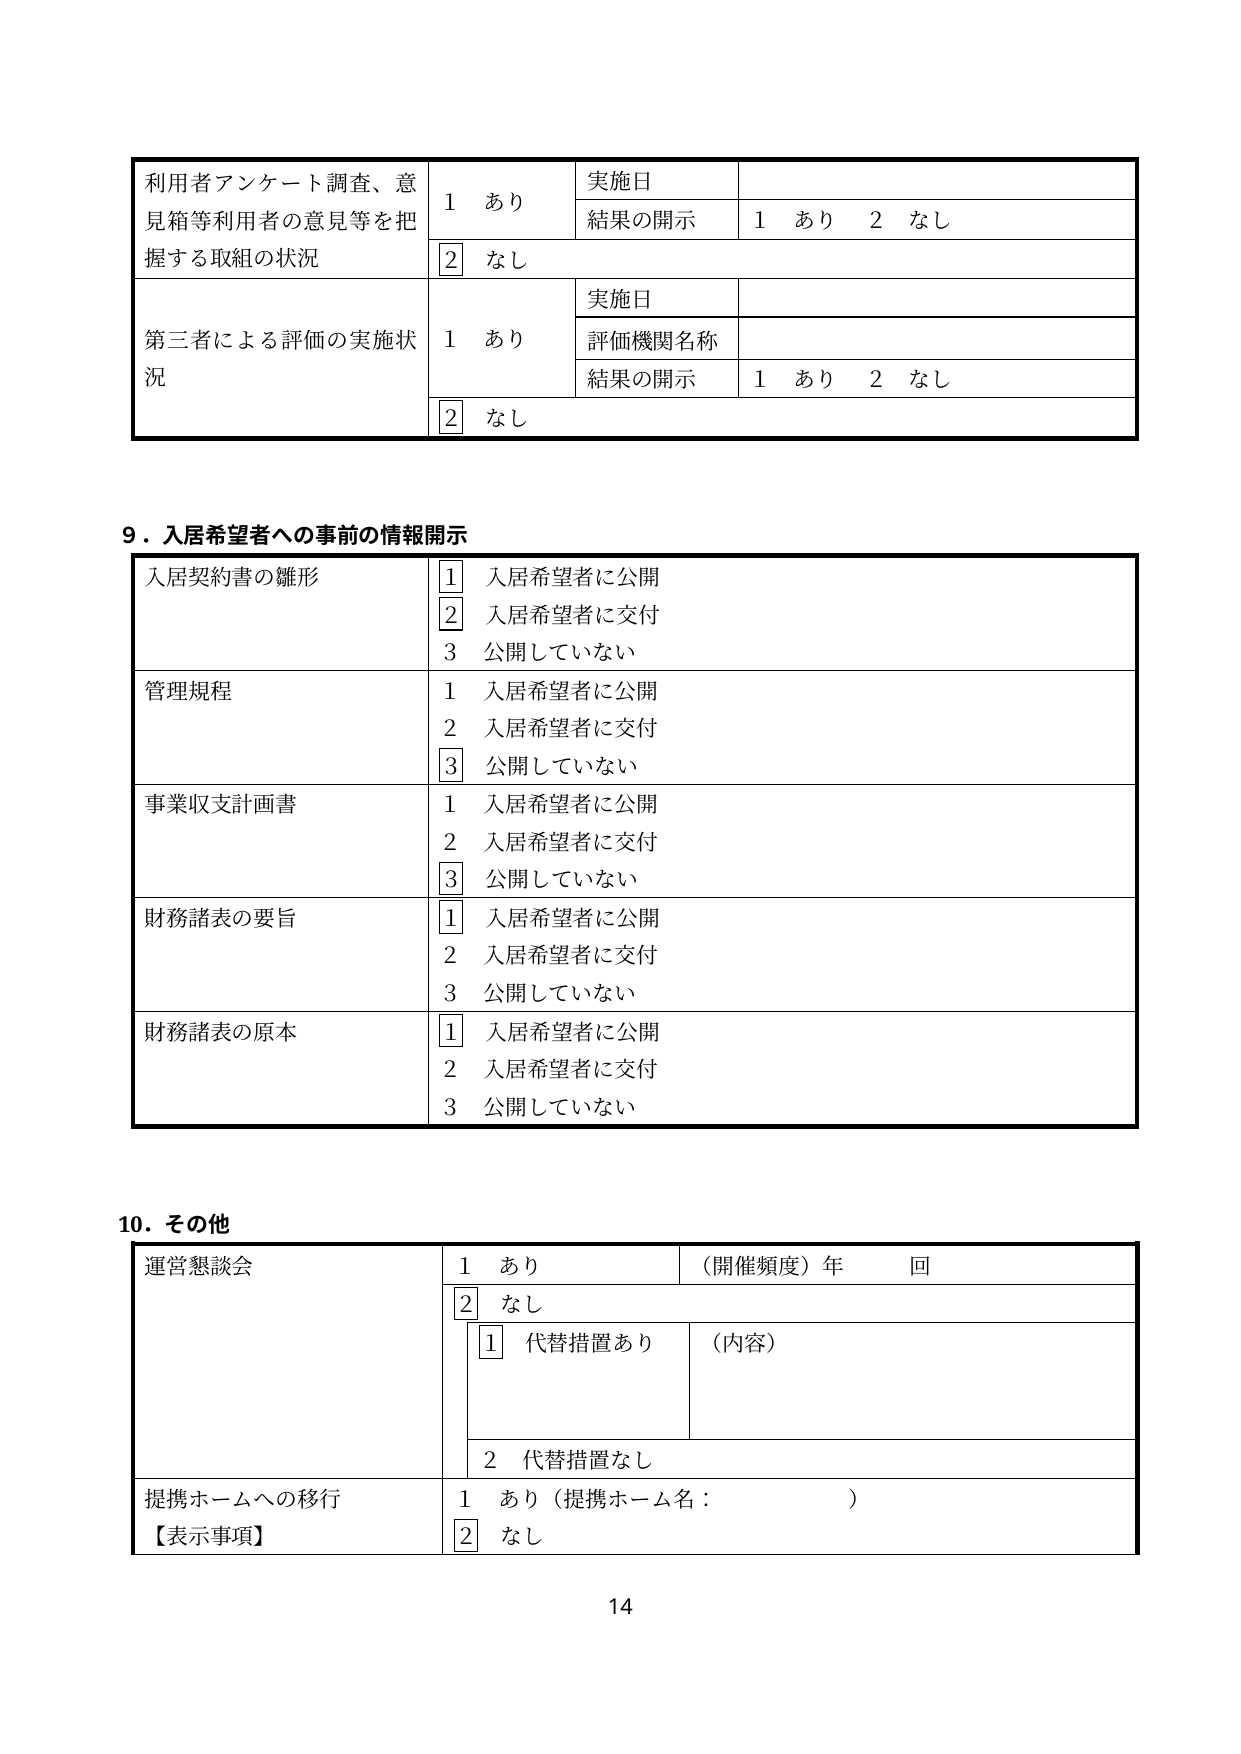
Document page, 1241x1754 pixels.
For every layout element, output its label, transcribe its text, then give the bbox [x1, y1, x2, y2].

text 10．その他 [118, 1204, 1122, 1241]
table_header １ あり [443, 1246, 679, 1284]
table_cell 財務諸表の原本 [135, 1012, 428, 1124]
table_cell [739, 279, 1135, 316]
table_header 利用者アンケート調査、意見箱等利用者の意見等を把握する取組の状況 [135, 162, 428, 278]
table_cell 第三者による評価の実施状況 [135, 279, 428, 436]
table_cell １ 入居希望者に公開 ２ 入居希望者に交付 ３ 公開していない [429, 1012, 1135, 1124]
table_cell １ あり [429, 279, 575, 397]
table_cell 結果の開示 [576, 200, 738, 239]
text ９．入居希望者への事前の情報開示 [118, 515, 1122, 553]
table_cell ２ 代替措置なし [468, 1440, 1135, 1478]
table_cell ２ なし [429, 240, 1135, 278]
table_cell １ 入居希望者に公開 ２ 入居希望者に交付 ３ 公開していない [429, 785, 1135, 897]
table_cell １ 代替措置あり [468, 1323, 689, 1439]
table_cell [739, 318, 1135, 359]
table_cell １ 入居希望者に公開 ２ 入居希望者に交付 ３ 公開していない [429, 671, 1135, 784]
table_cell 提携ホームへの移行 【表示事項】 [135, 1479, 442, 1554]
table_cell ２ なし [443, 1285, 1135, 1322]
table_cell １ あり（提携ホーム名： ） ２ なし [443, 1479, 1135, 1554]
table_cell （内容） [690, 1323, 1135, 1439]
table_header １ あり [429, 162, 575, 239]
table_header 入居契約書の雛形 [135, 558, 428, 670]
table_cell 事業収支計画書 [135, 785, 428, 897]
table_cell 実施日 [576, 279, 738, 316]
table_header 運営懇談会 [135, 1246, 442, 1478]
table_cell ２ なし [429, 398, 1135, 436]
table_cell １ 入居希望者に公開 ２ 入居希望者に交付 ３ 公開していない [429, 898, 1135, 1011]
table_cell 財務諸表の要旨 [135, 898, 428, 1011]
table_cell １ あり ２ なし [739, 200, 1135, 239]
table_cell 結果の開示 [576, 360, 738, 397]
table_cell 評価機関名称 [576, 318, 738, 359]
table_cell １ あり ２ なし [739, 360, 1135, 397]
table_cell [443, 1322, 467, 1478]
table_header １ 入居希望者に公開 ２ 入居希望者に交付 ３ 公開していない [429, 558, 1135, 670]
table_header [739, 162, 1135, 199]
table_header 実施日 [576, 162, 738, 199]
table_cell 管理規程 [135, 671, 428, 784]
table_header （開催頻度）年 回 [680, 1246, 1135, 1284]
